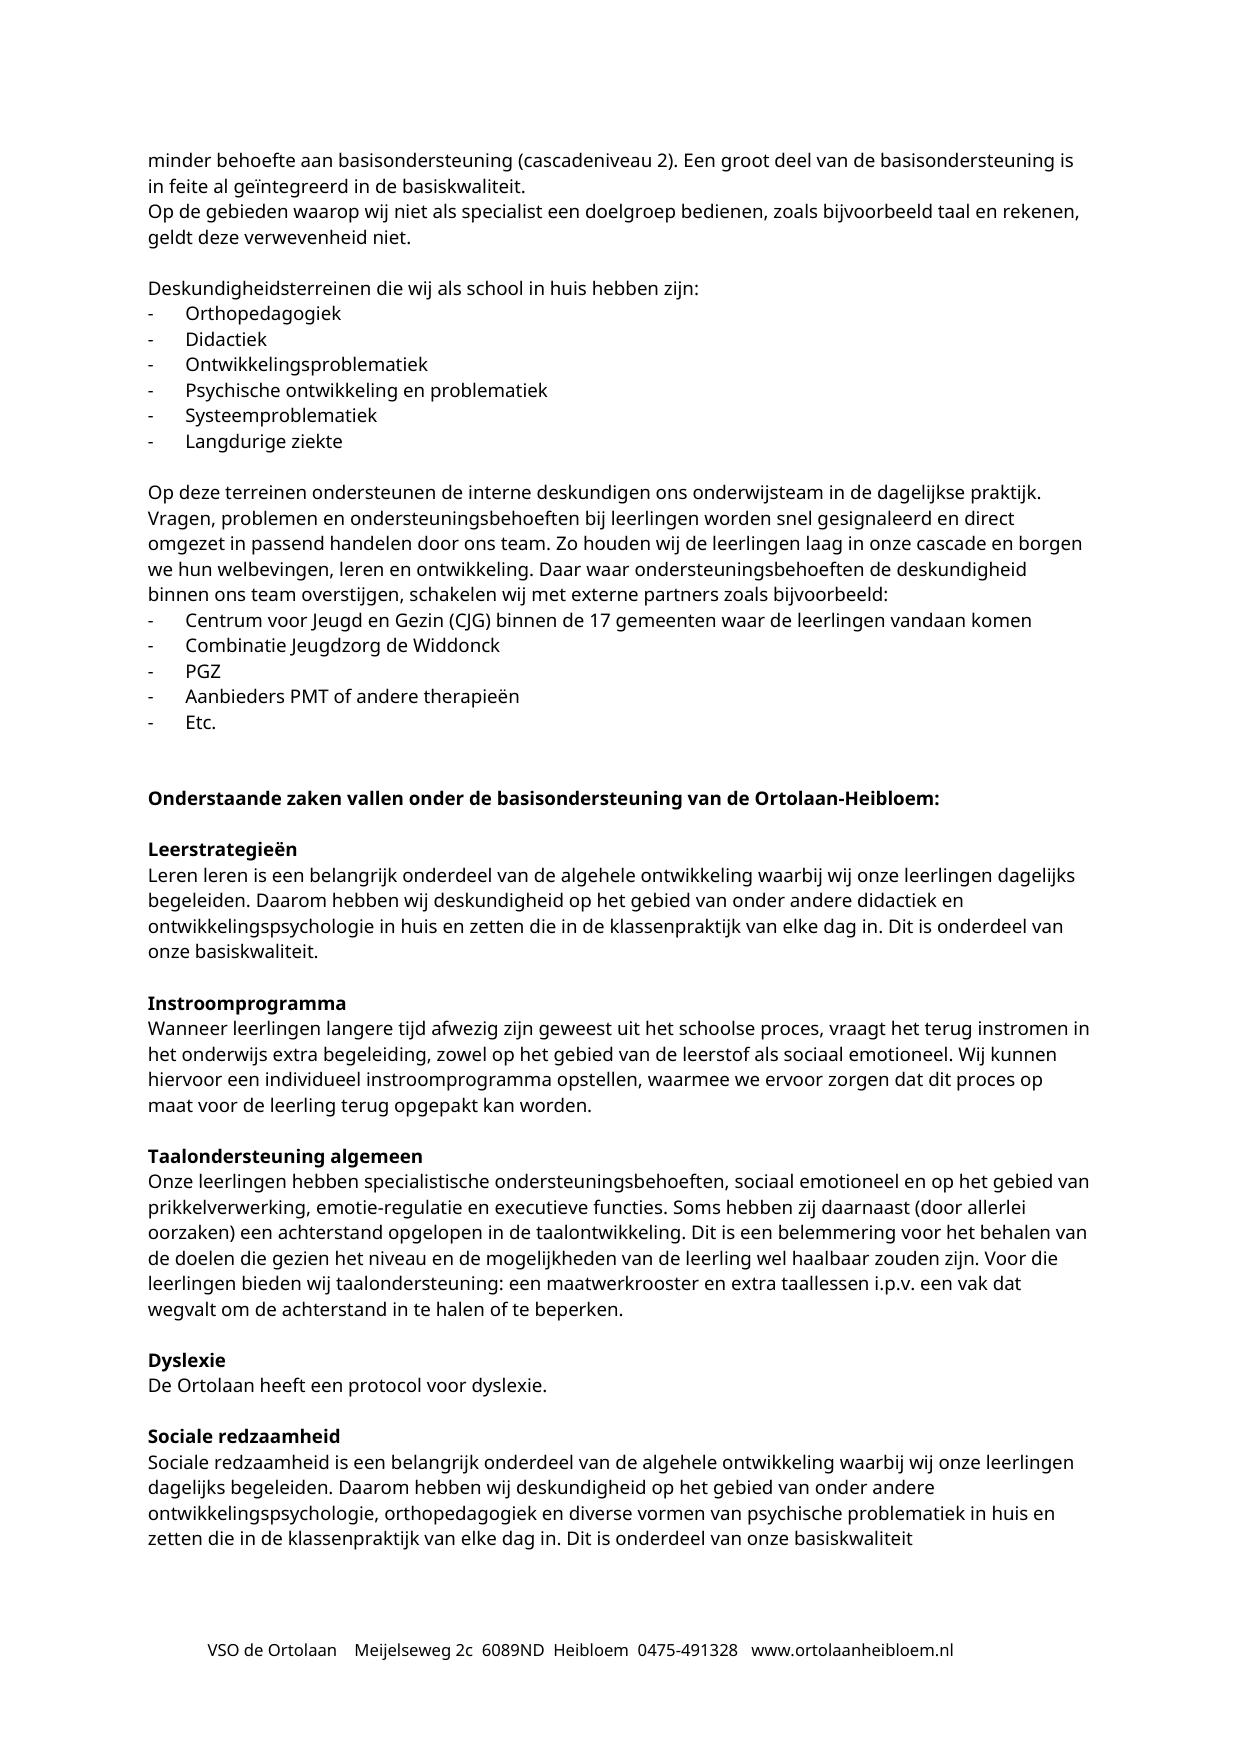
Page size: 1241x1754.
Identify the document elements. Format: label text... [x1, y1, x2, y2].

text Dyslexie [148, 1347, 1093, 1373]
text Onderstaande zaken vallen onder de basisondersteuning van de Ortolaan-Heibloem: [148, 786, 1093, 811]
text De Ortolaan heeft een protocol voor dyslexie. [148, 1373, 1093, 1398]
list Didactiek [148, 326, 1093, 352]
text Leerstrategieën [148, 837, 1093, 862]
list Langdurige ziekte [148, 428, 1093, 454]
text Sociale redzaamheid is een belangrijk onderdeel van de algehele ontwikkeling waarbij wij onze leerlingen dagelijks begeleiden. Daarom hebben wij deskundigheid op het gebied van onder andere ontwikkelingspsychologie, orthopedagogiek en diverse vormen van psychische problematiek in huis en zetten die in de klassenpraktijk van elke dag in. Dit is onderdeel van onze basiskwaliteit [148, 1449, 1093, 1551]
list Aanbieders PMT of andere therapieën [148, 683, 1093, 709]
text Taalondersteuning algemeen [148, 1143, 1093, 1168]
text Leren leren is een belangrijk onderdeel van de algehele ontwikkeling waarbij wij onze leerlingen dagelijks begeleiden. Daarom hebben wij deskundigheid op het gebied van onder andere didactiek en ontwikkelingspsychologie in huis en zetten die in de klassenpraktijk van elke dag in. Dit is onderdeel van onze basiskwaliteit. [148, 862, 1093, 964]
list Ontwikkelingsproblematiek [148, 352, 1093, 377]
list PGZ [148, 658, 1093, 683]
list Centrum voor Jeugd en Gezin (CJG) binnen de 17 gemeenten waar de leerlingen vandaan komen [148, 607, 1093, 632]
text Op deze terreinen ondersteunen de interne deskundigen ons onderwijsteam in de dagelijkse praktijk. Vragen, problemen en ondersteuningsbehoeften bij leerlingen worden snel gesignaleerd en direct omgezet in passend handelen door ons team. Zo houden wij de leerlingen laag in onze cascade en borgen we hun welbevingen, leren en ontwikkeling. Daar waar ondersteuningsbehoeften de deskundigheid binnen ons team overstijgen, schakelen wij met externe partners zoals bijvoorbeeld: [148, 479, 1093, 607]
list Combinatie Jeugdzorg de Widdonck [148, 632, 1093, 658]
text Wanneer leerlingen langere tijd afwezig zijn geweest uit het schoolse proces, vraagt het terug instromen in het onderwijs extra begeleiding, zowel op het gebied van de leerstof als sociaal emotioneel. Wij kunnen hiervoor een individueel instroomprogramma opstellen, waarmee we ervoor zorgen dat dit proces op maat voor de leerling terug opgepakt kan worden. [148, 1015, 1093, 1117]
text Op de gebieden waarop wij niet als specialist een doelgroep bedienen, zoals bijvoorbeeld taal en rekenen, geldt deze verwevenheid niet. [148, 199, 1093, 250]
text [148, 148, 1093, 199]
list Etc. [148, 709, 1093, 734]
text Onze leerlingen hebben specialistische ondersteuningsbehoeften, sociaal emotioneel en op het gebied van prikkelverwerking, emotie-regulatie en executieve functies. Soms hebben zij daarnaast (door allerlei oorzaken) een achterstand opgelopen in de taalontwikkeling. Dit is een belemmering voor het behalen van de doelen die gezien het niveau en de mogelijkheden van de leerling wel haalbaar zouden zijn. Voor die leerlingen bieden wij taalondersteuning: een maatwerkrooster en extra taallessen i.p.v. een vak dat wegvalt om de achterstand in te halen of te beperken. [148, 1168, 1093, 1322]
list Systeemproblematiek [148, 403, 1093, 428]
text Sociale redzaamheid [148, 1424, 1093, 1449]
text Instroomprogramma [148, 990, 1093, 1015]
text Deskundigheidsterreinen die wij als school in huis hebben zijn: [148, 275, 1093, 301]
list Psychische ontwikkeling en problematiek [148, 377, 1093, 403]
list Orthopedagogiek [148, 301, 1093, 326]
